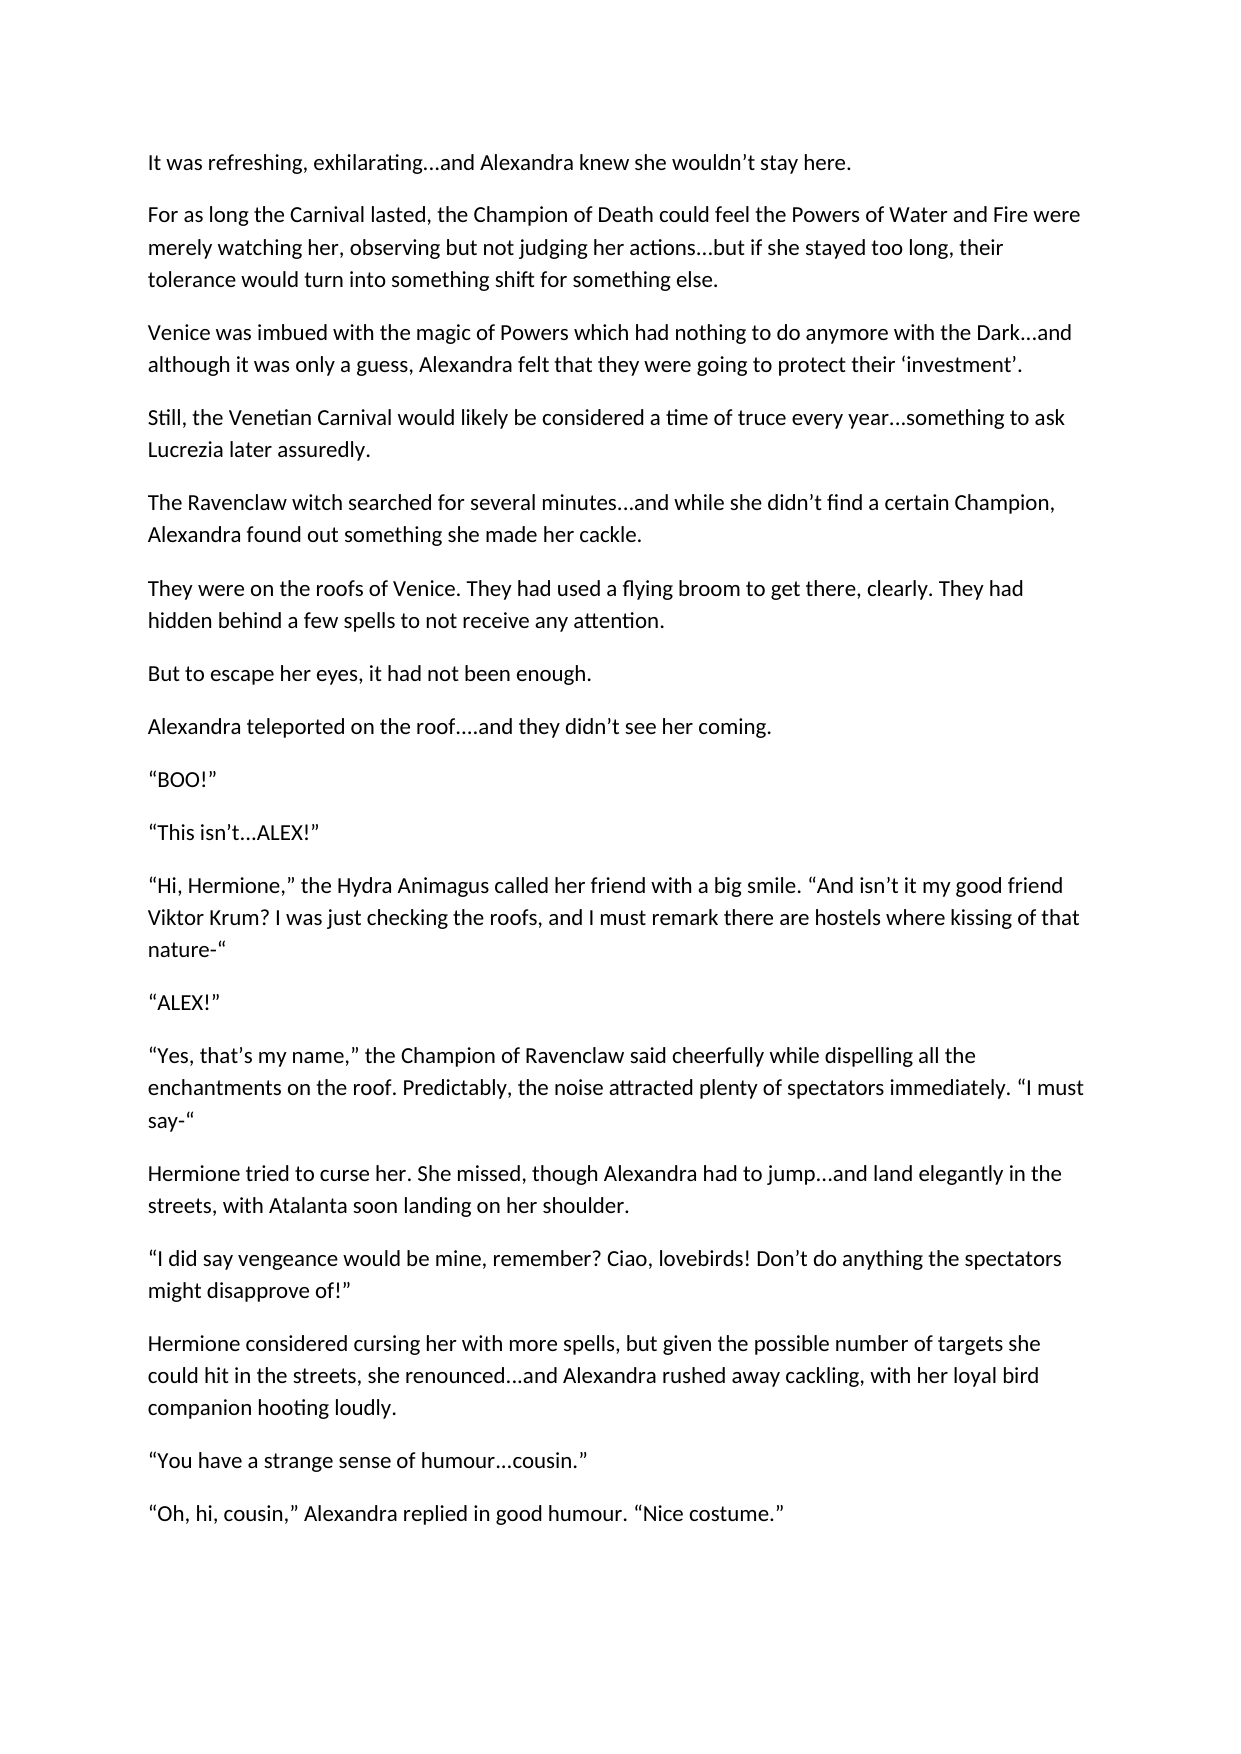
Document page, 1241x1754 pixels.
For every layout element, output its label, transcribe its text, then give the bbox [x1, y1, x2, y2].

text For as long the Carnival lasted, the Champion of Death could feel the Powers of Water and Fire were merely watching her, observing but not judging her actions...but if she stayed too long, their tolerance would turn into something shift for something else. [148, 201, 1093, 293]
text Alexandra teleported on the roof....and they didn’t see her coming. [148, 712, 1093, 740]
text Still, the Venetian Carnival would likely be considered a time of truce every year...something to ask Lucrezia later assuredly. [148, 403, 1093, 463]
text “I did say vengeance would be mine, remember? Ciao, lovebirds! Don’t do anything the spectators might disapprove of!” [148, 1244, 1093, 1304]
text It was refreshing, exhilarating...and Alexandra knew she wouldn’t stay here. [148, 148, 1093, 176]
text Hermione considered cursing her with more spells, but given the possible number of targets she could hit in the streets, she renounced...and Alexandra rushed away cackling, with her loyal bird companion hooting loudly. [148, 1329, 1093, 1422]
text Hermione tried to curse her. She missed, though Alexandra had to jump...and land elegantly in the streets, with Atalanta soon landing on her shoulder. [148, 1159, 1093, 1219]
text “Oh, hi, cousin,” Alexandra replied in good humour. “Nice costume.” [148, 1499, 1093, 1528]
text “Yes, that’s my name,” the Champion of Ravenclaw said cheerfully while dispelling all the enchantments on the roof. Predictably, the noise attracted plenty of spectators immediately. “I must say-“ [148, 1041, 1093, 1134]
text “You have a strange sense of humour...cousin.” [148, 1447, 1093, 1474]
text “BOO!” [148, 765, 1093, 793]
text The Ravenclaw witch searched for several minutes...and while she didn’t find a certain Champion, Alexandra found out something she made her cackle. [148, 488, 1093, 549]
text They were on the roofs of Venice. They had used a flying broom to get there, clearly. They had hidden behind a few spells to not receive any attention. [148, 574, 1093, 634]
text “Hi, Hermione,” the Hydra Animagus called her friend with a big smile. “And isn’t it my good friend Viktor Krum? I was just checking the roofs, and I must remark there are hostels where kissing of that nature-“ [148, 871, 1093, 963]
text Venice was imbued with the magic of Powers which had nothing to do anymore with the Dark...and although it was only a guess, Alexandra felt that they were going to protect their ‘investment’. [148, 318, 1093, 378]
text “ALEX!” [148, 988, 1093, 1016]
text “This isn’t...ALEX!” [148, 818, 1093, 846]
text But to escape her eyes, it had not been enough. [148, 659, 1093, 687]
